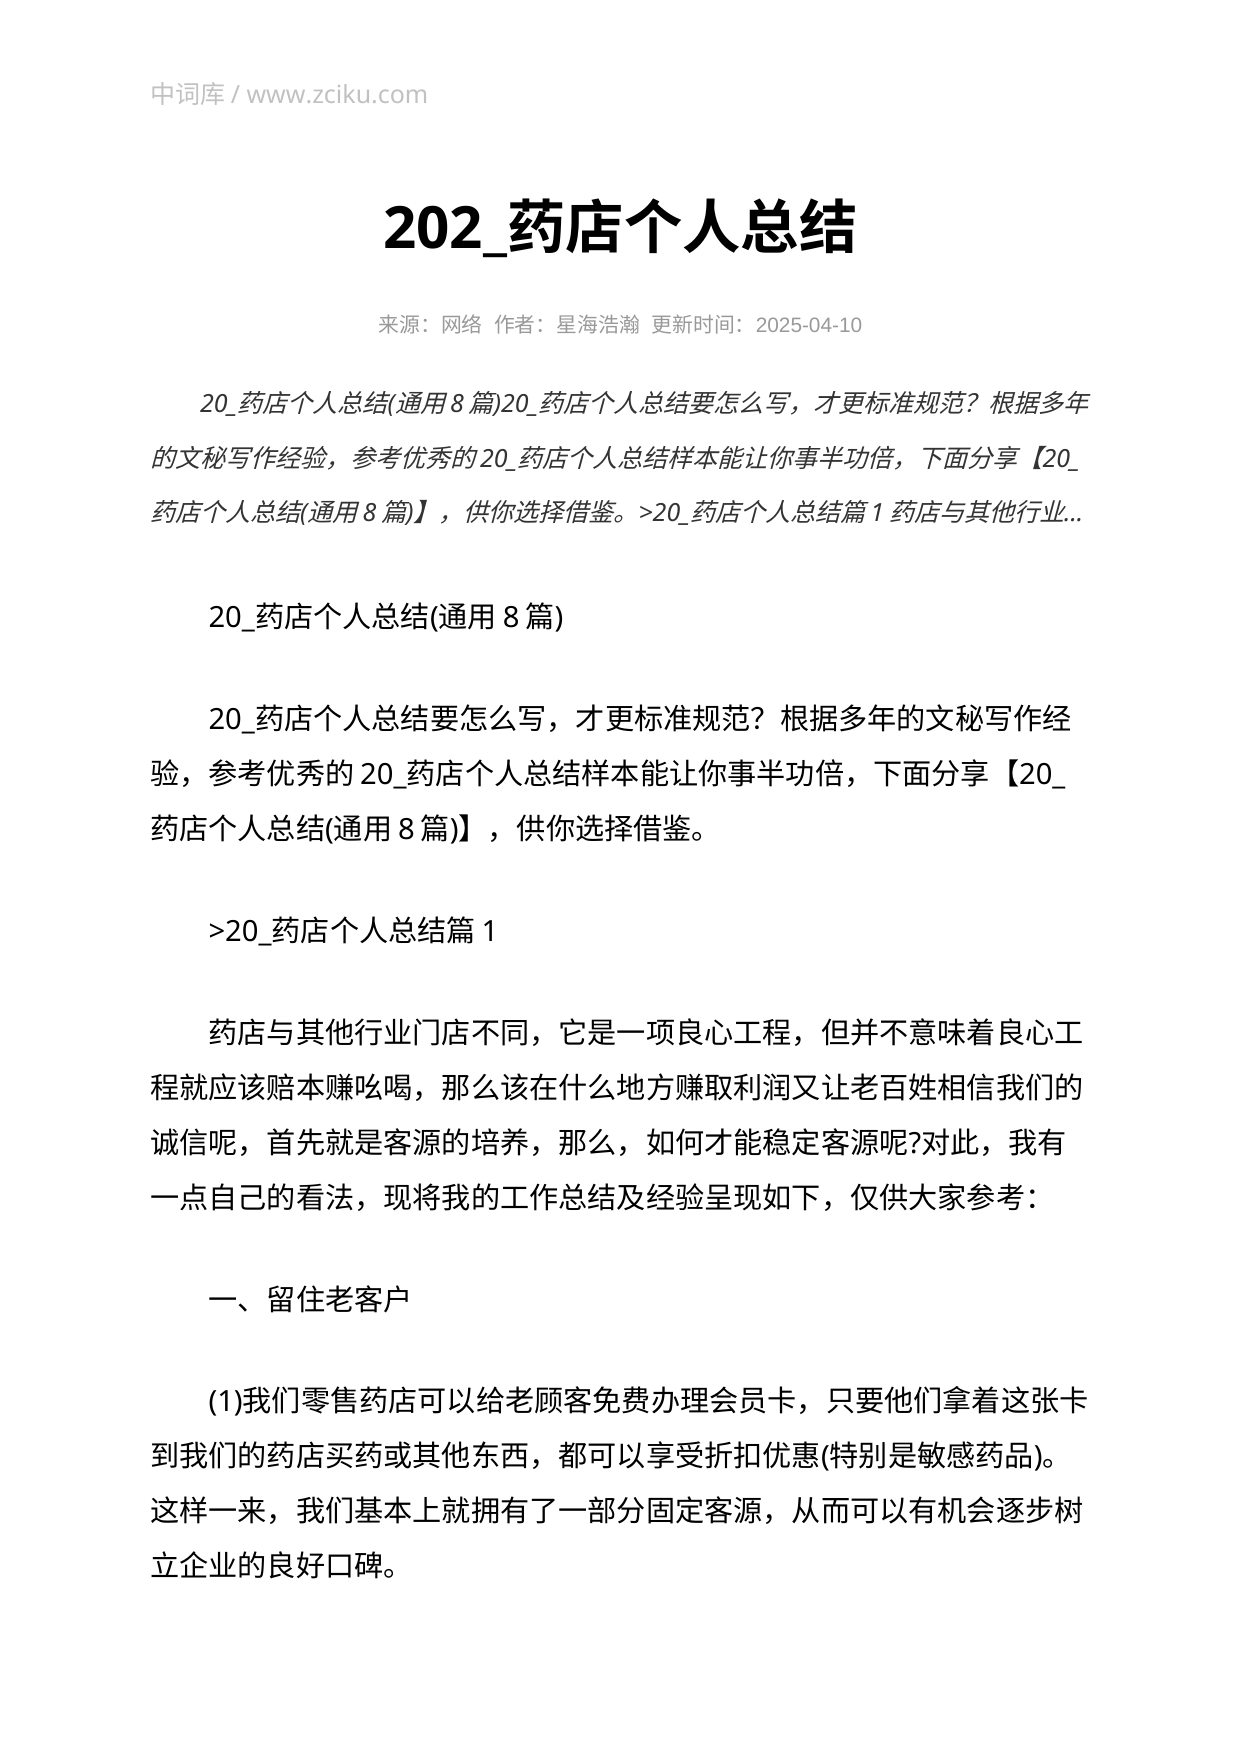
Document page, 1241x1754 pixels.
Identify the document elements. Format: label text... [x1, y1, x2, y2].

text 一、留住老客户 [150, 1276, 1090, 1318]
text >20_药店个人总结篇1 [150, 908, 1090, 950]
subtitle 202_药店个人总结 [150, 181, 1090, 266]
text 来源：网络 作者：星海浩瀚 更新时间：2025-04-10 [150, 313, 1090, 337]
text 20_药店个人总结(通用8篇) [150, 594, 1090, 636]
text 20_药店个人总结(通用8篇)20_药店个人总结要怎么写，才更标准规范？根据多年的文秘写作经验，参考优秀的20_药店个人总结样本能让你事半功倍，下面分享【20_药店个人总结(通用8篇)】，供你选择借鉴。>20_药店个人总结篇1药店与其他行业... [150, 384, 1090, 529]
text (1)我们零售药店可以给老顾客免费办理会员卡，只要他们拿着这张卡到我们的药店买药或其他东西，都可以享受折扣优惠(特别是敏感药品)。这样一来，我们基本上就拥有了一部分固定客源，从而可以有机会逐步树立企业的良好口碑。 [150, 1378, 1090, 1585]
text 药店与其他行业门店不同，它是一项良心工程，但并不意味着良心工程就应该赔本赚吆喝，那么该在什么地方赚取利润又让老百姓相信我们的诚信呢，首先就是客源的培养，那么，如何才能稳定客源呢?对此，我有一点自己的看法，现将我的工作总结及经验呈现如下，仅供大家参考： [150, 1010, 1090, 1217]
text 20_药店个人总结要怎么写，才更标准规范？根据多年的文秘写作经验，参考优秀的20_药店个人总结样本能让你事半功倍，下面分享【20_药店个人总结(通用8篇)】，供你选择借鉴。 [150, 696, 1090, 848]
